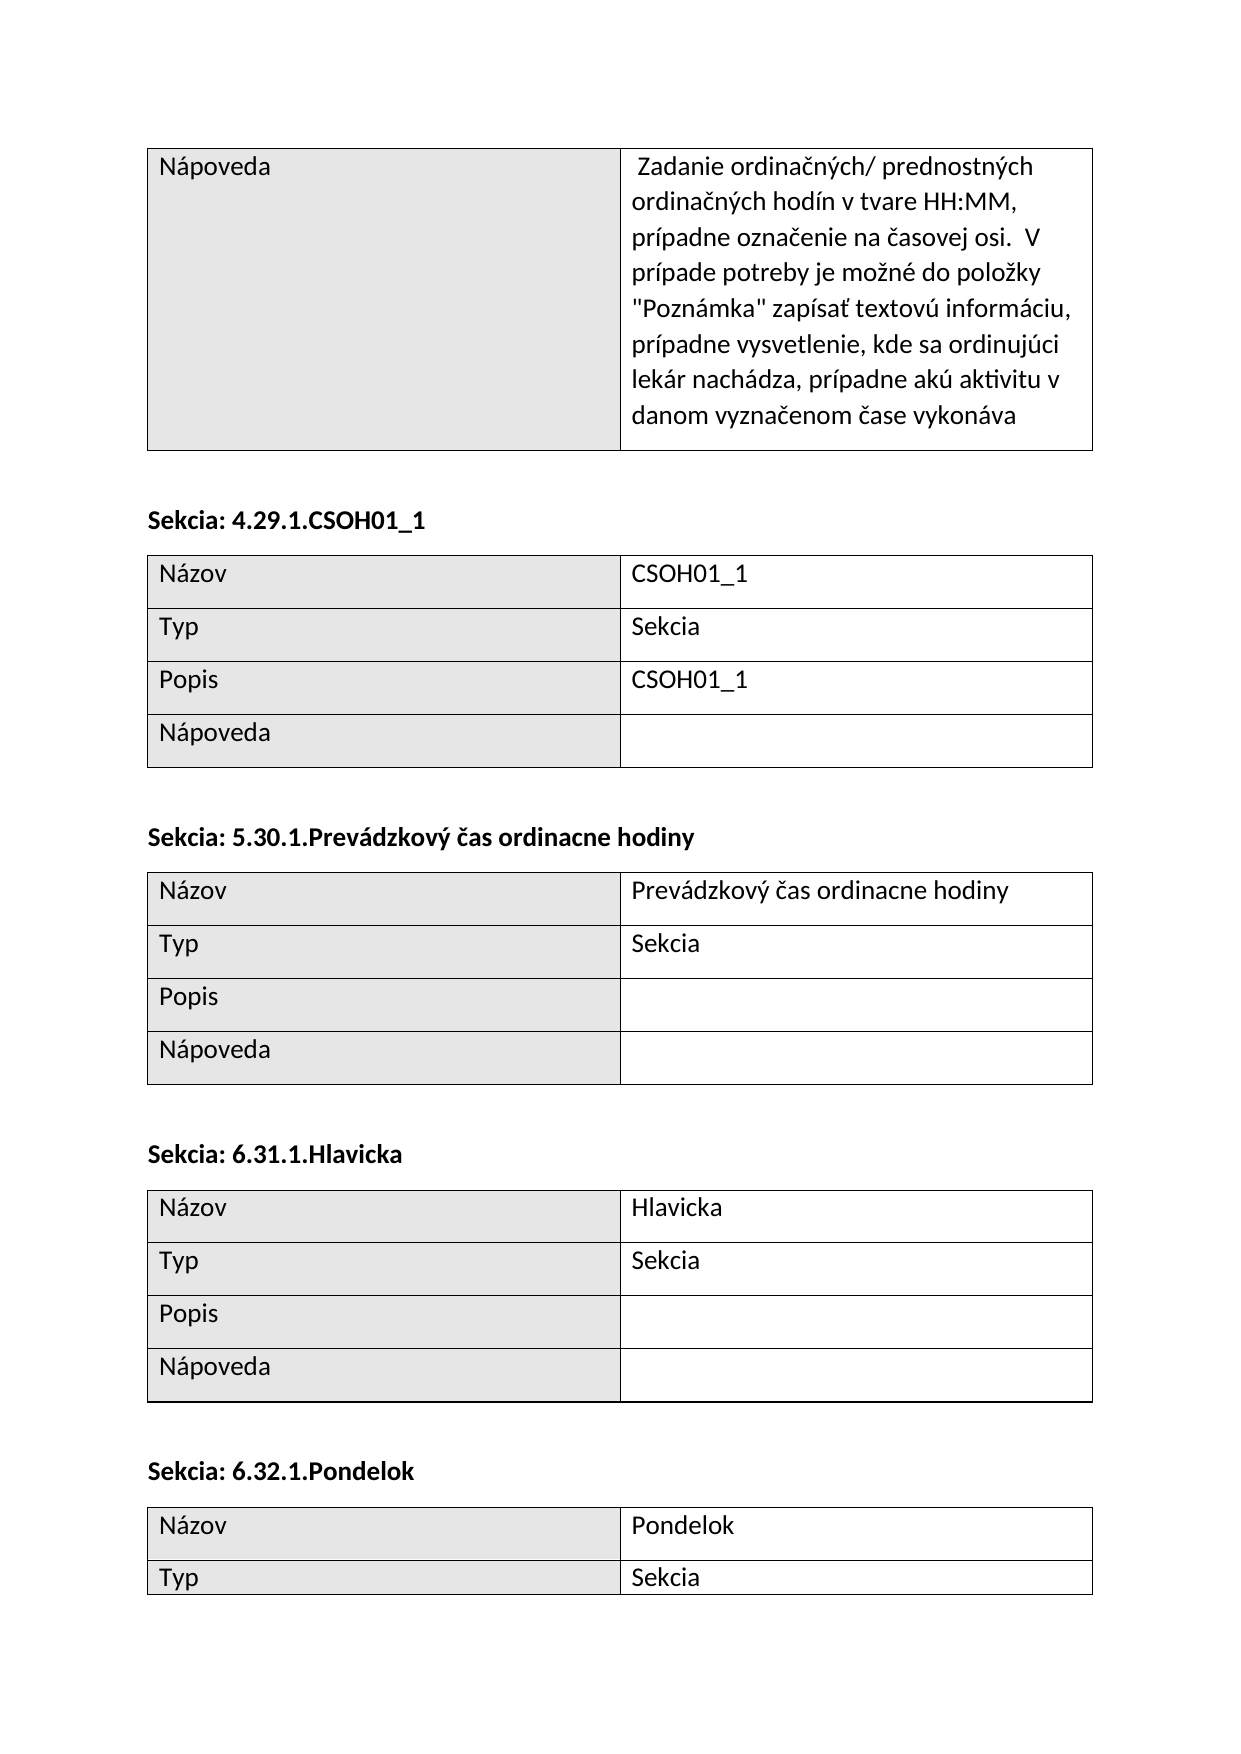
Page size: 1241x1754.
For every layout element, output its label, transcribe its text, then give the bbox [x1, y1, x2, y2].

table_header Prevádzkový čas ordinacne hodiny [621, 873, 1092, 925]
table_header Hlavicka [621, 1191, 1092, 1242]
table_cell Popis [148, 662, 620, 714]
table_cell Sekcia [621, 609, 1092, 661]
table_header Pondelok [621, 1508, 1092, 1559]
text Sekcia: 6.32.1.Pondelok [148, 1454, 1093, 1487]
table_cell Sekcia [621, 1561, 1092, 1594]
table_header Názov [148, 873, 620, 925]
table_cell Popis [148, 1296, 620, 1348]
table_cell Nápoveda [148, 715, 620, 767]
table_header CSOH01_1 [621, 556, 1092, 608]
table_header Názov [148, 556, 620, 608]
table_cell Nápoveda [148, 1349, 620, 1401]
table_cell Sekcia [621, 926, 1092, 978]
table_cell Popis [148, 979, 620, 1031]
table_cell Nápoveda [148, 149, 620, 450]
text Sekcia: 6.31.1.Hlavicka [148, 1137, 1093, 1170]
table_header Názov [148, 1191, 620, 1242]
table_cell Nápoveda [148, 1032, 620, 1084]
table_cell Sekcia [621, 1243, 1092, 1295]
table_cell [621, 1349, 1092, 1401]
table_cell Typ [148, 609, 620, 661]
table_cell Typ [148, 926, 620, 978]
table_cell Typ [148, 1243, 620, 1295]
table_cell [621, 1296, 1092, 1348]
table_cell [621, 715, 1092, 767]
table_cell CSOH01_1 [621, 662, 1092, 714]
table_cell Zadanie ordinačných/ prednostných ordinačných hodín v tvare HH:MM, prípadne označenie na časovej osi. V prípade potreby je možné do položky "Poznámka" zapísať textovú informáciu, prípadne vysvetlenie, kde sa ordinujúci lekár nachádza, prípadne akú aktivitu v danom vyznačenom čase vykonáva [621, 149, 1092, 450]
table_cell [621, 1032, 1092, 1084]
text Sekcia: 4.29.1.CSOH01_1 [148, 503, 1093, 536]
table_header Názov [148, 1508, 620, 1559]
text Sekcia: 5.30.1.Prevádzkový čas ordinacne hodiny [148, 820, 1093, 853]
table_cell Typ [148, 1561, 620, 1594]
table_cell [621, 979, 1092, 1031]
